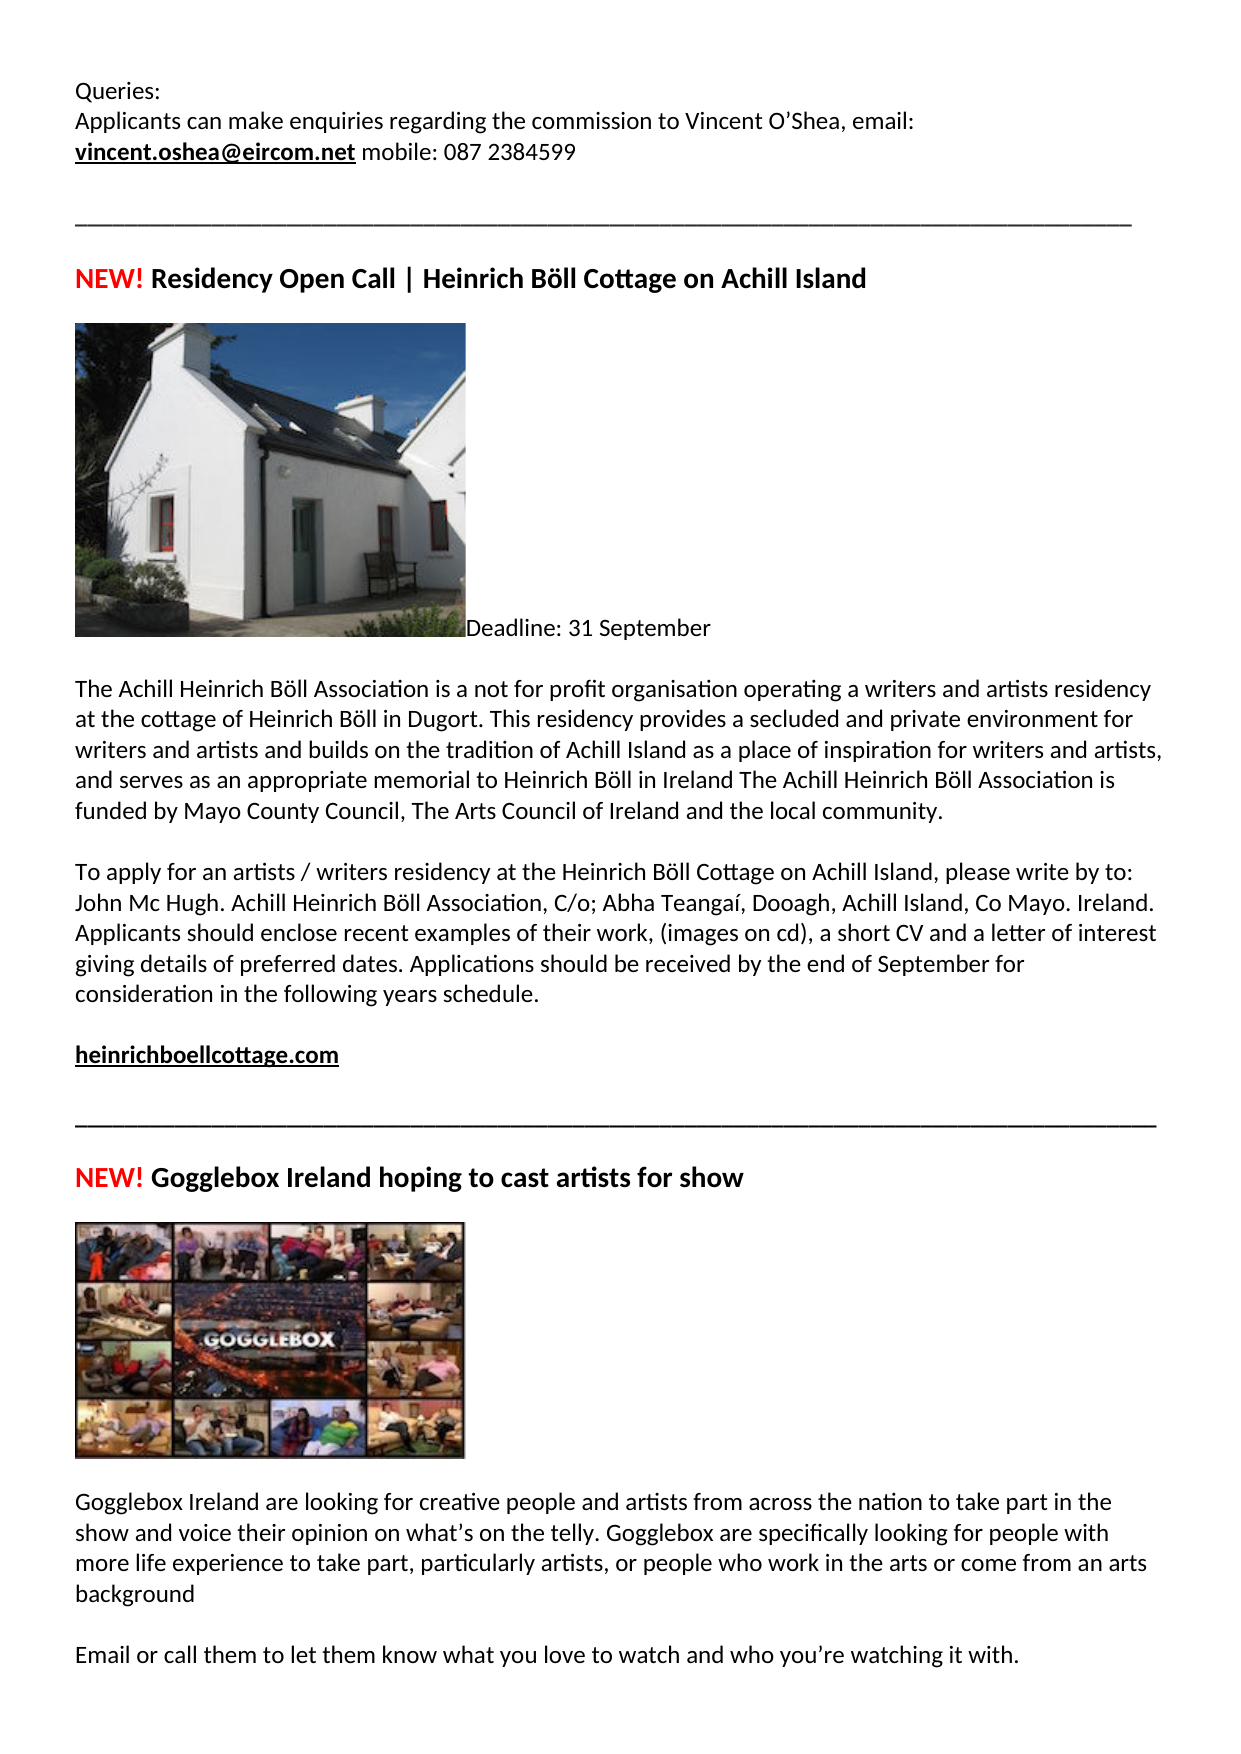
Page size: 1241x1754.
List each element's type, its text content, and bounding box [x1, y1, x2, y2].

text Queries: Applicants can make enquiries regarding the commission to Vincent O’Shea, email: vincent.oshea@eircom.net mobile: 087 2384599 [75, 75, 1165, 167]
picture [75, 1222, 466, 1459]
text NEW! Gogglebox Ireland hoping to cast artists for show [75, 1159, 1165, 1222]
text Email or call them to let them know what you love to watch and who you’re watching it with. [75, 1639, 1165, 1669]
text heinrichboellcottage.com [75, 1039, 1165, 1070]
text _______________________________________________________________________________________ [75, 1100, 1165, 1131]
text Gogglebox Ireland are looking for creative people and artists from across the nation to take part in the show and voice their opinion on what’s on the telly. Gogglebox are specifically looking for people with more life experience to take part, particularly artists, or people who work in the arts or come from an arts background [75, 1486, 1165, 1608]
text To apply for an artists / writers residency at the Heinrich Böll Cottage on Achill Island, please write by to: John Mc Hugh. Achill Heinrich Böll Association, C/o; Abha Teangaí, Dooagh, Achill Island, Co Mayo. Ireland. [75, 856, 1165, 917]
text The Achill Heinrich Böll Association is a not for profit organisation operating a writers and artists residency at the cottage of Heinrich Böll in Dugort. This residency provides a secluded and private environment for writers and artists and builds on the tradition of Achill Island as a place of inspiration for writers and artists, and serves as an appropriate memorial to Heinrich Böll in Ireland The Achill Heinrich Böll Association is funded by Mayo County Council, The Arts Council of Ireland and the local community. [75, 673, 1165, 826]
subtitle _____________________________________________________________________________________ [75, 197, 1165, 229]
picture [75, 323, 466, 637]
text NEW! Residency Open Call | Heinrich Böll Cottage on Achill Island [75, 260, 1165, 324]
text Applicants should enclose recent examples of their work, (images on cd), a short CV and a letter of interest giving details of preferred dates. Applications should be received by the end of September for consideration in the following years schedule. [75, 917, 1165, 1009]
